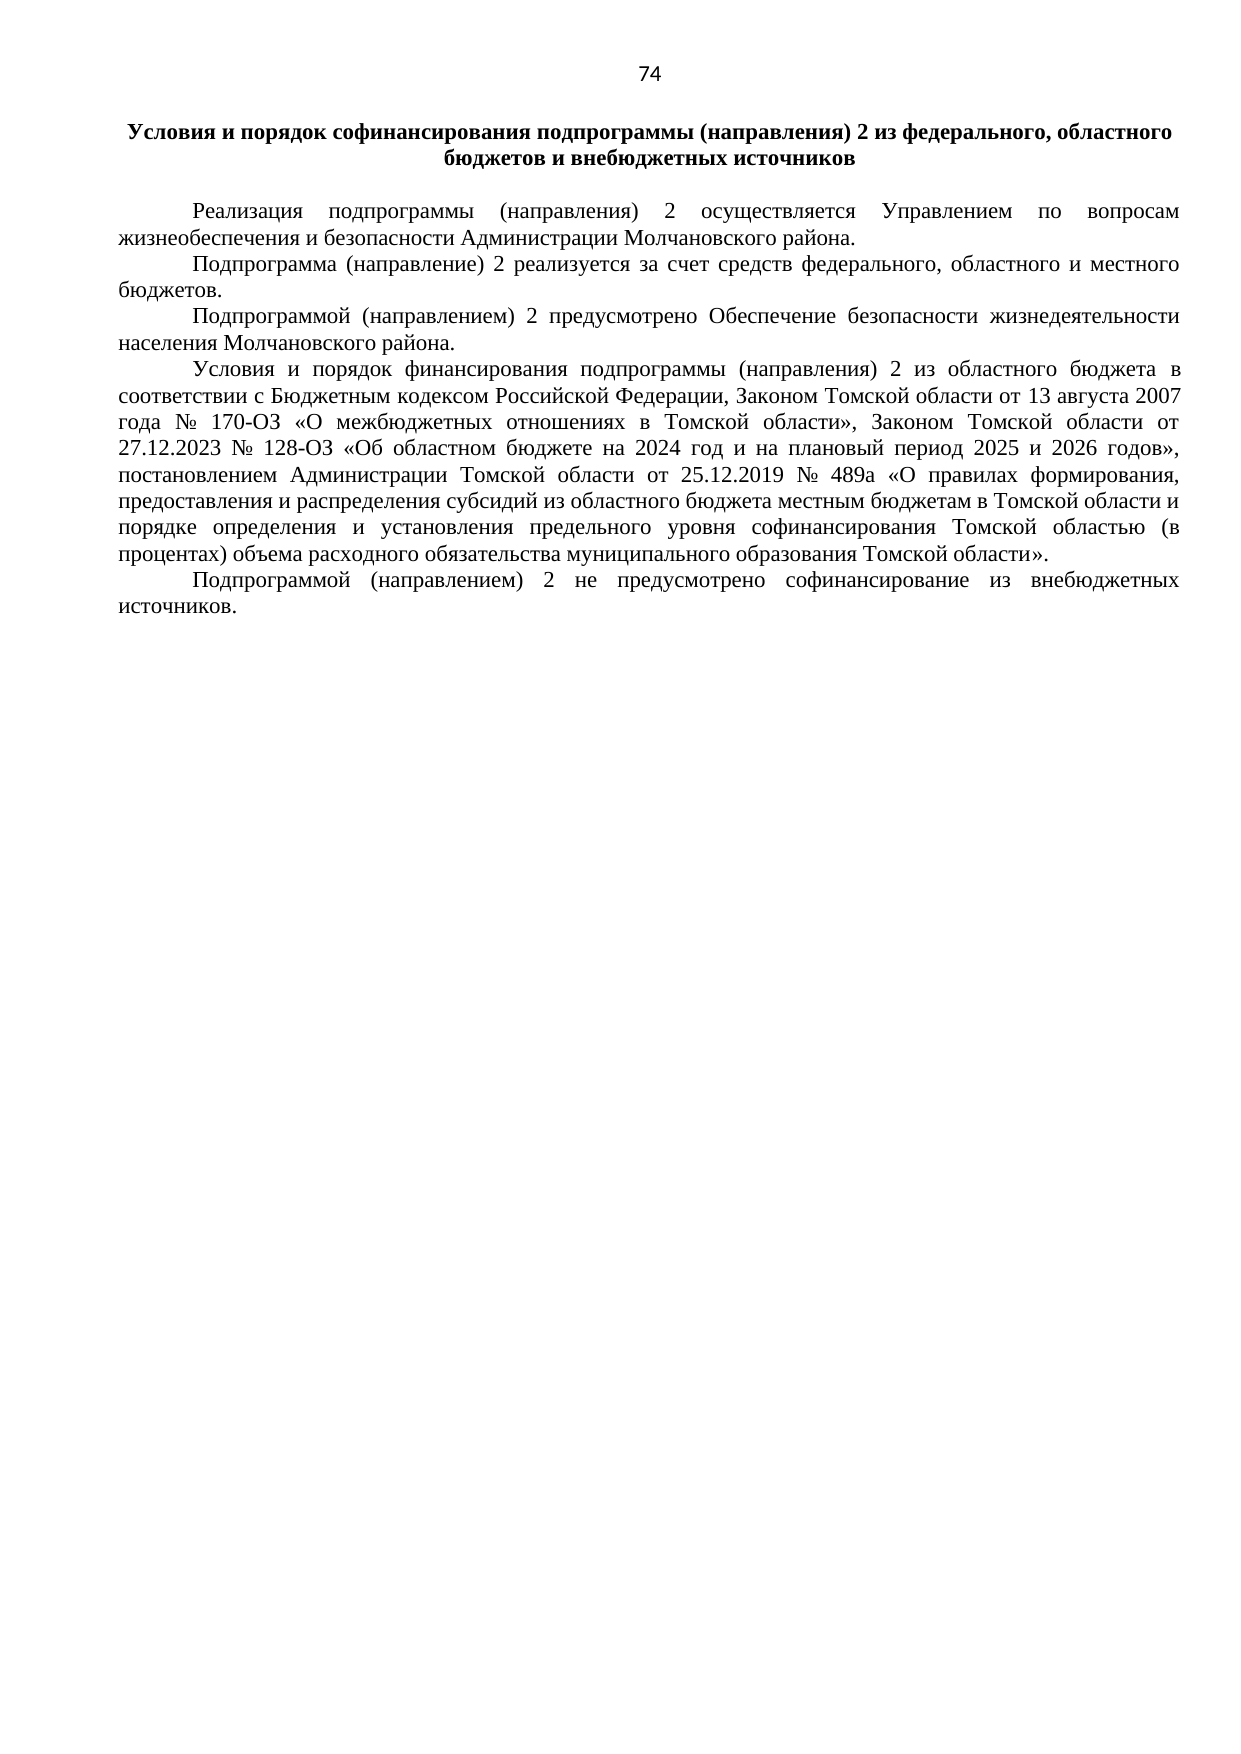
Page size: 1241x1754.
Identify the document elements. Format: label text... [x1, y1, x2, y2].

text Подпрограмма (направление) 2 реализуется за счет средств федерального, областного и местного бюджетов. [118, 250, 1181, 303]
text Реализация подпрограммы (направления) 2 осуществляется Управлением по вопросам жизнеобеспечения и безопасности Администрации Молчановского района. [118, 197, 1181, 250]
text Подпрограммой (направлением) 2 не предусмотрено софинансирование из внебюджетных источников. [118, 566, 1181, 619]
text Условия и порядок финансирования подпрограммы (направления) 2 из областного бюджета в соответствии с Бюджетным кодексом Российской Федерации, Законом Томской области от 13 августа 2007 года № 170-ОЗ «О межбюджетных отношениях в Томской области», Законом Томской области от 27.12.2023 № 128-ОЗ «Об областном бюджете на 2024 год и на плановый период 2025 и 2026 годов», постановлением Администрации Томской области от 25.12.2019 № 489а «О правилах формирования, предоставления и распределения субсидий из областного бюджета местным бюджетам в Томской области и порядке определения и установления предельного уровня софинансирования Томской областью (в процентах) объема расходного обязательства муниципального образования Томской области». [118, 355, 1181, 566]
text Подпрограммой (направлением) 2 предусмотрено Обеспечение безопасности жизнедеятельности населения Молчановского района. [118, 303, 1181, 355]
text Условия и порядок софинансирования подпрограммы (направления) 2 из федерального, областного бюджетов и внебюджетных источников [118, 118, 1181, 171]
